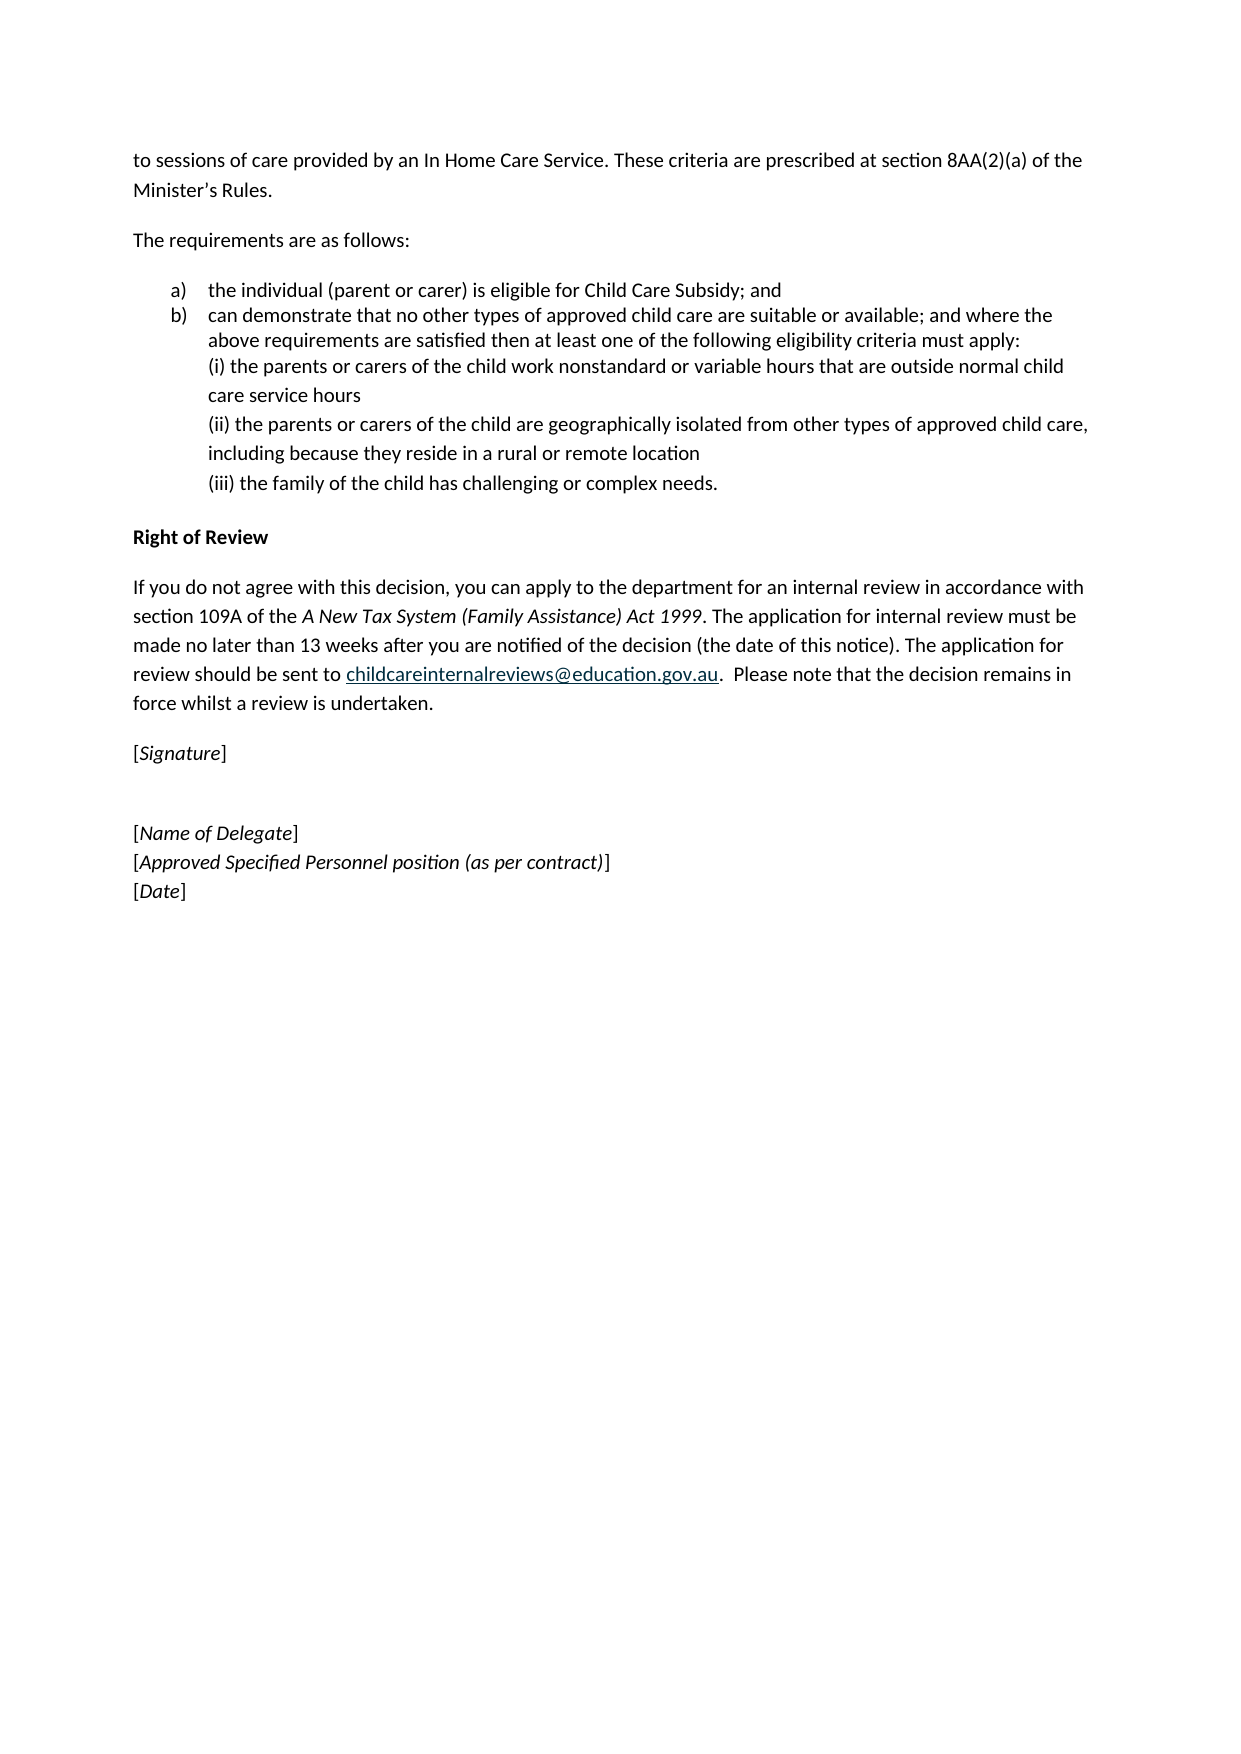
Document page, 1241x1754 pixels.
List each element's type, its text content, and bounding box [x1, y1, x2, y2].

text [Date] [133, 878, 1090, 903]
list can demonstrate that no other types of approved child care are suitable or available; and where the above requirements are satisfied then at least one of the following eligibility criteria must apply: [170, 302, 1090, 353]
text (ii) the parents or carers of the child are geographically isolated from other types of approved child care, including because they reside in a rural or remote location [208, 411, 1090, 466]
text Right of Review [133, 524, 1090, 549]
list the individual (parent or carer) is eligible for Child Care Subsidy; and [170, 277, 1090, 302]
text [133, 148, 1090, 202]
text The requirements are as follows: [133, 227, 1090, 252]
picture [438, 668, 444, 678]
text (i) the parents or carers of the child work nonstandard or variable hours that are outside normal child care service hours [208, 353, 1090, 408]
text If you do not agree with this decision, you can apply to the department for an internal review in accordance with section 109A of the A New Tax System (Family Assistance) Act 1999. The application for internal review must be made no later than 13 weeks after you are notified of the decision (the date of this notice). The application for review should be sent to childcareinternalreviews@education.gov.au. Please note that the decision remains in force whilst a review is undertaken. [133, 574, 1090, 716]
text (iii) the family of the child has challenging or complex needs. [208, 470, 1090, 495]
text [Name of Delegate] [133, 820, 1090, 845]
text [Approved Specified Personnel position (as per contract)] [133, 849, 1090, 874]
text [Signature] [133, 741, 1090, 766]
